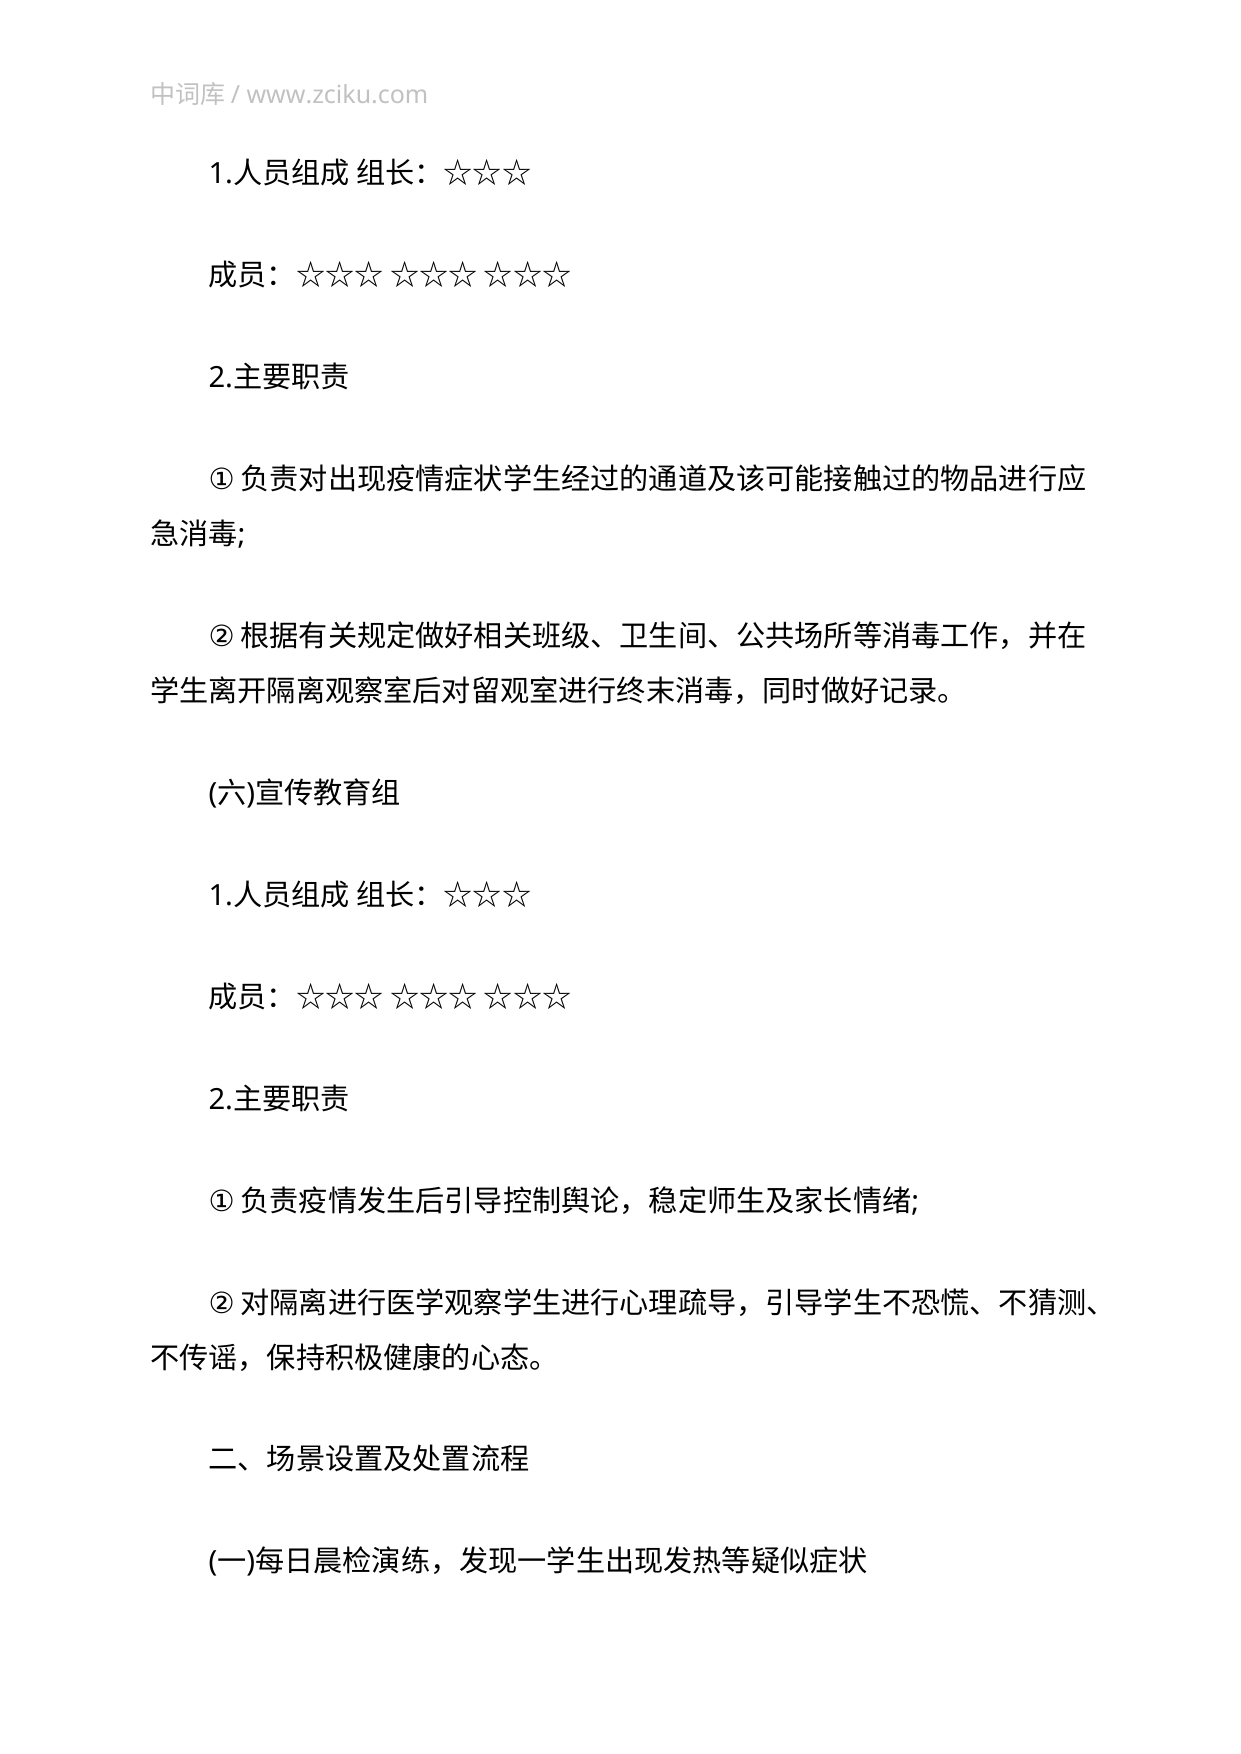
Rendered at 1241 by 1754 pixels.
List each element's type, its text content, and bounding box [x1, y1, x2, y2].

text (六)宣传教育组 [150, 769, 1090, 812]
text ①负责疫情发生后引导控制舆论，稳定师生及家长情绪; [150, 1177, 1090, 1219]
text 成员：☆☆☆ ☆☆☆ ☆☆☆ [150, 973, 1090, 1016]
text ②根据有关规定做好相关班级、卫生间、公共场所等消毒工作，并在学生离开隔离观察室后对留观室进行终末消毒，同时做好记录。 [150, 613, 1090, 710]
text 二、场景设置及处置流程 [150, 1436, 1090, 1478]
text 成员：☆☆☆ ☆☆☆ ☆☆☆ [150, 252, 1090, 294]
text ①负责对出现疫情症状学生经过的通道及该可能接触过的物品进行应急消毒; [150, 456, 1090, 553]
text ②对隔离进行医学观察学生进行心理疏导，引导学生不恐慌、不猜测、不传谣，保持积极健康的心态。 [150, 1279, 1090, 1376]
text 2.主要职责 [150, 1075, 1090, 1118]
text 1.人员组成 组长：☆☆☆ [150, 150, 1090, 192]
text 2.主要职责 [150, 354, 1090, 396]
text 1.人员组成 组长：☆☆☆ [150, 871, 1090, 914]
text (一)每日晨检演练，发现一学生出现发热等疑似症状 [150, 1538, 1090, 1580]
